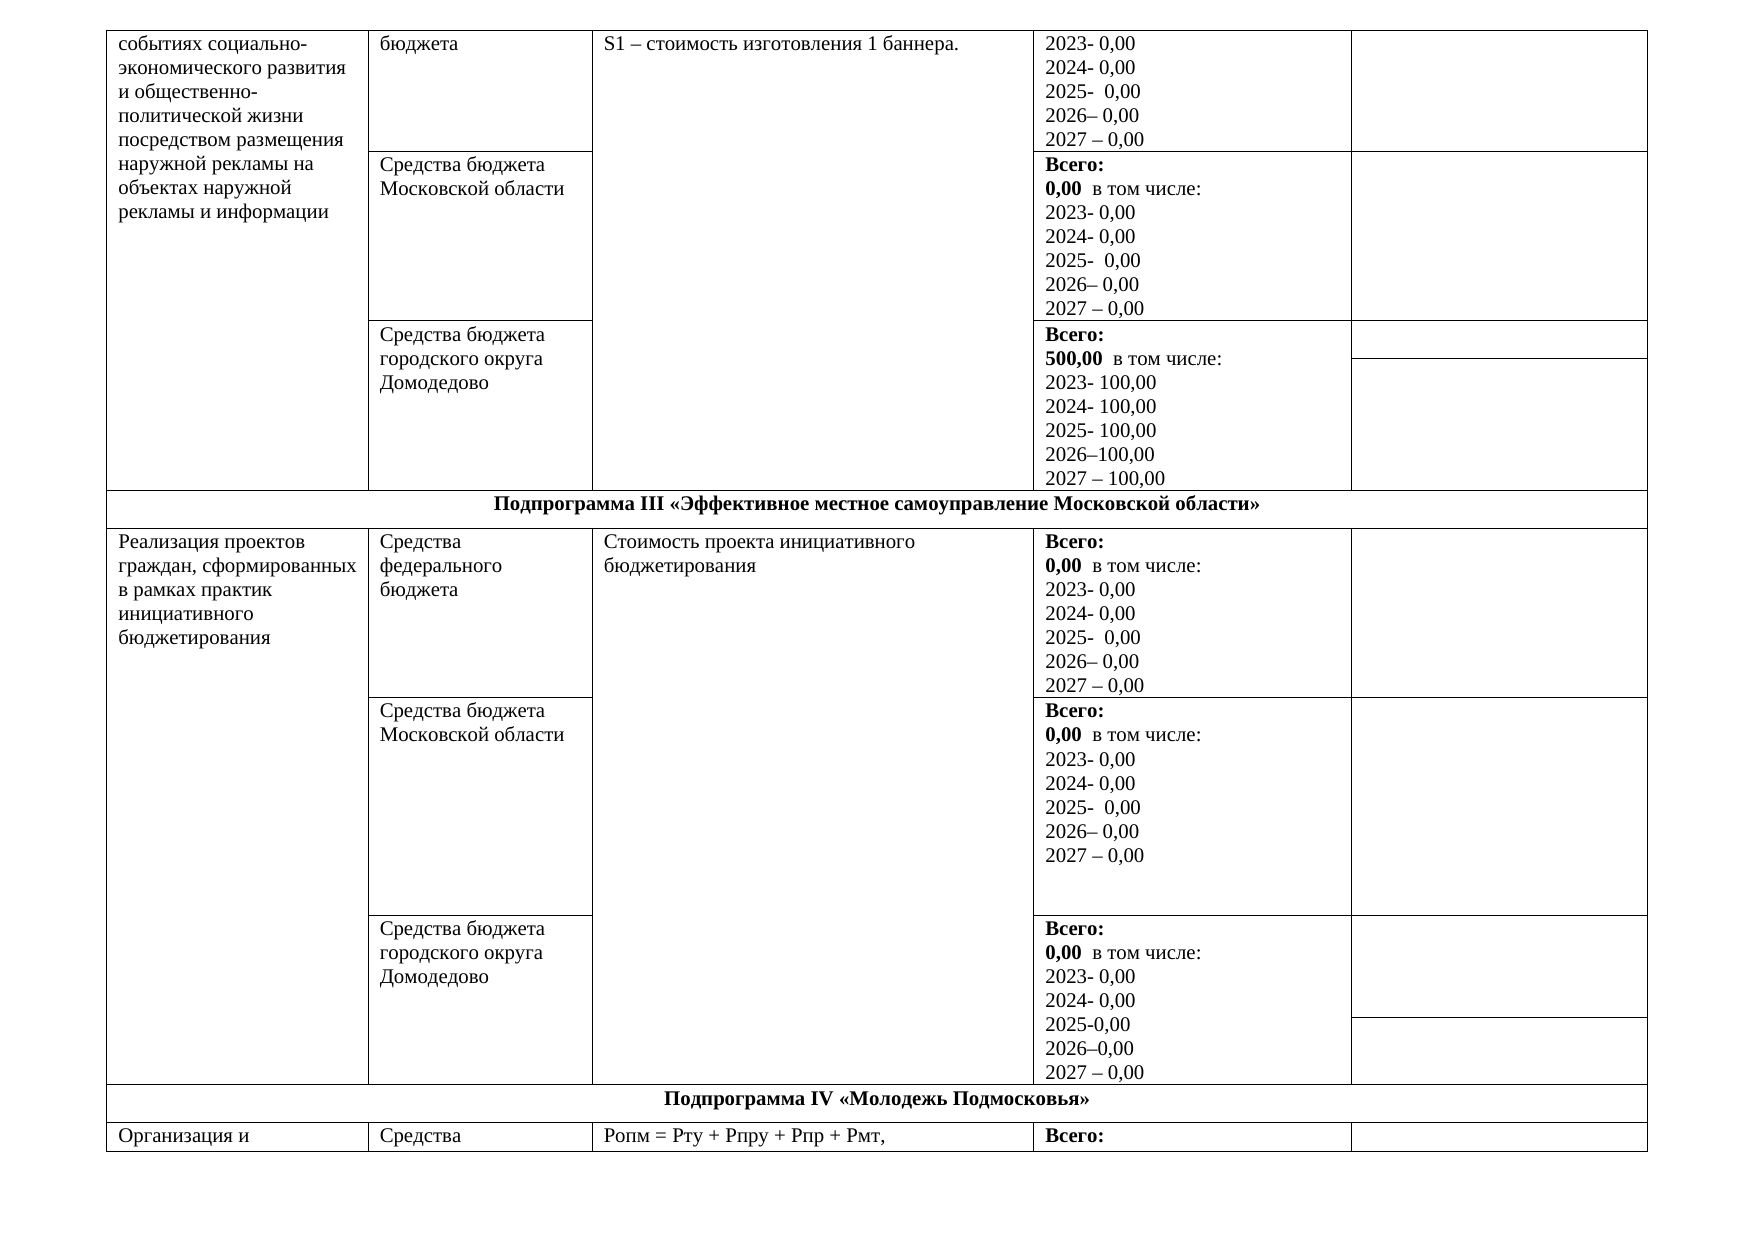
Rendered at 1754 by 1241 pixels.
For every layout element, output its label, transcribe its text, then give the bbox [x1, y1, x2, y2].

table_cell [593, 31, 1033, 490]
table_cell [1352, 31, 1647, 151]
table_cell [1352, 359, 1647, 490]
table_cell [1352, 1018, 1647, 1084]
table_cell Стоимость проекта инициативного бюджетирования [593, 529, 1033, 1084]
table_cell [1352, 1123, 1647, 1151]
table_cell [1034, 1123, 1351, 1151]
table_cell [1352, 698, 1647, 915]
table_cell Подпрограмма IV «Молодежь Подмосковья» [107, 1085, 1647, 1122]
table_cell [107, 1123, 368, 1151]
table_cell [1352, 529, 1647, 697]
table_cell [1034, 31, 1351, 151]
table_cell [1352, 916, 1647, 1017]
table_cell Подпрограмма III «Эффективное местное самоуправление Московской области» [107, 491, 1647, 528]
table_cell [369, 1123, 592, 1151]
table_cell Реализация проектов граждан, сформированных в рамках практик инициативного бюджетирования [107, 529, 368, 1084]
table_cell Средства бюджета городского округа Домодедово [369, 321, 592, 490]
table_cell Всего: 0,00 в том числе: 2023- 0,00 2024- 0,00 2025- 0,00 2026– 0,00 2027 – 0,00 [1034, 529, 1351, 697]
table_cell Средства федерального бюджета [369, 529, 592, 697]
table_cell Всего: 500,00 в том числе: 2023- 100,00 2024- 100,00 2025- 100,00 2026–100,00 2027 – 100,00 [1034, 321, 1351, 490]
table_cell Средства бюджета городского округа Домодедово [369, 916, 592, 1084]
table_cell Всего: 0,00 в том числе: 2023- 0,00 2024- 0,00 2025-0,00 2026–0,00 2027 – 0,00 [1034, 916, 1351, 1084]
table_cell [1034, 152, 1351, 320]
table_cell Средства бюджета Московской области [369, 698, 592, 915]
table_cell [1352, 152, 1647, 320]
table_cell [107, 31, 368, 490]
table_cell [369, 31, 592, 151]
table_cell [593, 1123, 1033, 1151]
table_cell Всего: 0,00 в том числе: 2023- 0,00 2024- 0,00 2025- 0,00 2026– 0,00 2027 – 0,00 [1034, 698, 1351, 915]
table_cell Средства бюджета Московской области [369, 152, 592, 320]
table_cell [1352, 321, 1647, 358]
